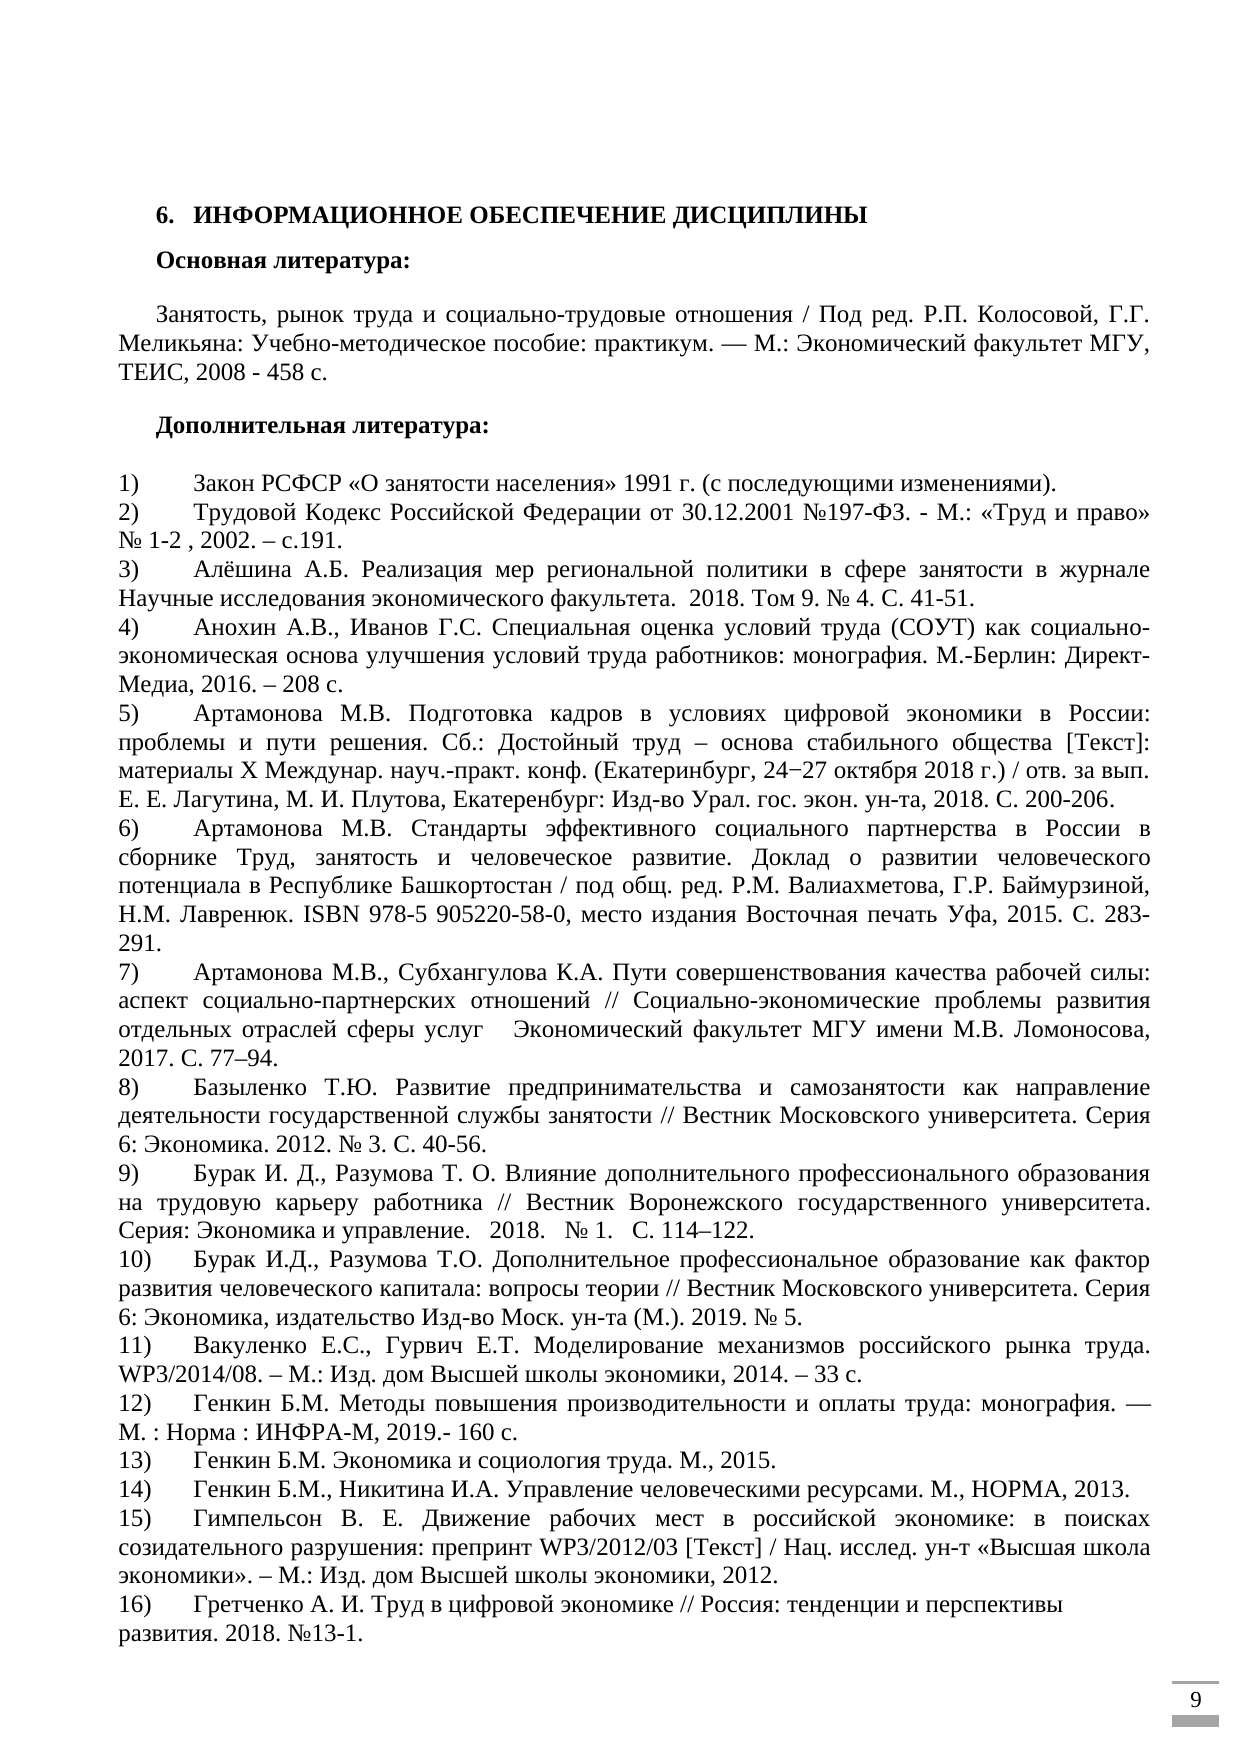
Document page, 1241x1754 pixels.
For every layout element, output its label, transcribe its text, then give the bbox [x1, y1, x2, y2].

list Генкин Б.М., Никитина И.А. Управление человеческими ресурсами. М., НОРМА, 2013. [118, 1474, 1152, 1503]
list ИНФОРМАЦИОННОЕ ОБЕСПЕЧЕНИЕ ДИСЦИПЛИНЫ [156, 200, 1152, 229]
list Генкин Б.М. Методы повышения производительности и оплаты труда: монография. — М. : Норма : ИНФРА-М, 2019.- 160 с. [118, 1388, 1152, 1445]
text Занятость, рынок труда и социально-трудовые отношения / Под ред. Р.П. Колосовой, Г.Г. Меликьяна: Учебно-методическое пособие: практикум. — М.: Экономический факультет МГУ, ТЕИС, 2008 - 458 с. [118, 299, 1152, 385]
list Гретченко А. И. Труд в цифровой экономике // Россия: тенденции и перспективы развития. 2018. №13-1. [118, 1589, 1152, 1647]
list Трудовой Кодекс Российской Федерации от 30.12.2001 №197-ФЗ. - М.: «Труд и право» № 1-2 , 2002. – с.191. [118, 497, 1152, 554]
list Генкин Б.М. Экономика и социология труда. М., 2015. [118, 1445, 1152, 1474]
text Дополнительная литература: [118, 410, 1152, 439]
list Алёшина А.Б. Реализация мер региональной политики в сфере занятости в журнале Научные исследования экономического факультета. 2018. Том 9. № 4. C. 41-51. [118, 554, 1152, 612]
list Артамонова М.В. Стандарты эффективного социального партнерства в России в сборнике Труд, занятость и человеческое развитие. Доклад о развитии человеческого потенциала в Республике Башкортостан / под общ. ред. Р.М. Валиахметова, Г.Р. Баймурзиной, Н.М. Лавренюк. ISBN 978-5 905220-58-0, место издания Восточная печать Уфа, 2015. C. 283-291. [118, 813, 1152, 957]
list Базыленко Т.Ю. Развитие предпринимательства и самозанятости как направление деятельности государственной службы занятости // Вестник Московского университета. Серия 6: Экономика. 2012. № 3. С. 40-56. [118, 1072, 1152, 1158]
list Гимпельсон В. Е. Движение рабочих мест в российской экономике: в поисках созидательного разрушения: препринт WP3/2012/03 [Текст] / Нац. исслед. ун-т «Высшая школа экономики». – М.: Изд. дом Высшей школы экономики, 2012. [118, 1503, 1152, 1589]
list Бурак И. Д., Разумова Т. О. Влияние дополнительного профессионального образования на трудовую карьеру работника // Вестник Воронежского государственного университета. Серия: Экономика и управление. 2018. № 1. С. 114–122. [118, 1158, 1152, 1244]
list Артамонова М.В. Подготовка кадров в условиях цифровой экономики в России: проблемы и пути решения. Сб.: Достойный труд – основа стабильного общества [Текст]: материалы X Междунар. науч.-практ. конф. (Екатеринбург, 24−27 октября 2018 г.) / отв. за вып. Е. Е. Лагутина, М. И. Плутова, Екатеренбург: Изд-во Урал. гос. экон. ун-та, 2018. С. 200-206. [118, 698, 1152, 813]
list Анохин А.В., Иванов Г.С. Специальная оценка условий труда (СОУТ) как социально-экономическая основа улучшения условий труда работников: монография. М.-Берлин: Директ-Медиа, 2016. – 208 с. [118, 612, 1152, 698]
text Основная литература: [118, 245, 1152, 274]
list Артамонова М.В., Субхангулова К.А. Пути совершенствования качества рабочей силы: аспект социально-партнерских отношений // Социально-экономические проблемы развития отдельных отраслей сферы услуг Экономический факультет МГУ имени М.В. Ломоносова, 2017. С. 77–94. [118, 957, 1152, 1072]
list Закон РСФСР «О занятости населения» 1991 г. (с последующими изменениями). [118, 468, 1152, 497]
list Бурак И.Д., Разумова Т.О. Дополнительное профессиональное образование как фактор развития человеческого капитала: вопросы теории // Вестник Московского университета. Серия 6: Экономика, издательство Изд-во Моск. ун-та (М.). 2019. № 5. [118, 1244, 1152, 1330]
list Вакуленко Е.С., Гурвич Е.Т. Моделирование механизмов российского рынка труда. WP3/2014/08. – М.: Изд. дом Высшей школы экономики, 2014. – 33 с. [118, 1330, 1152, 1388]
